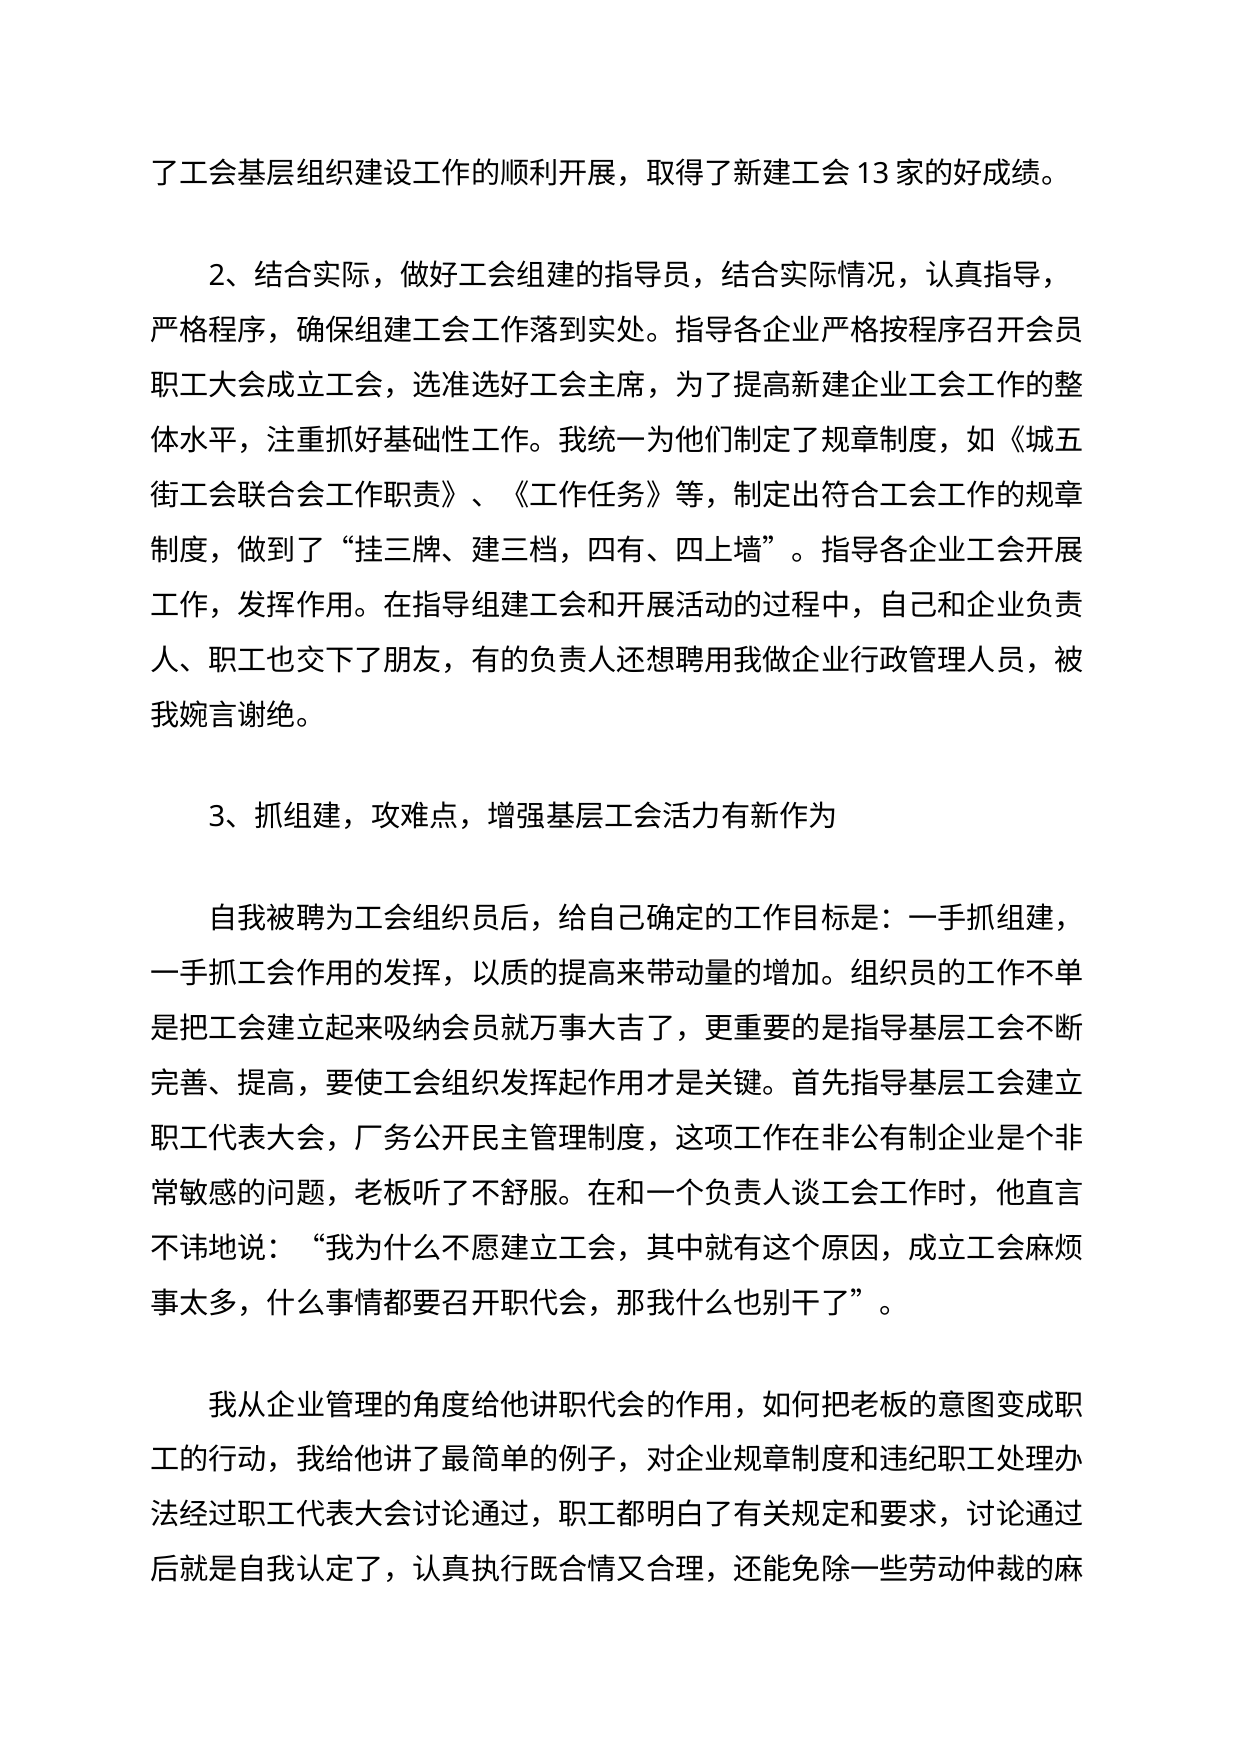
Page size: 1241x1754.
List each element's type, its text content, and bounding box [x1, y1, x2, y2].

text 自我被聘为工会组织员后，给自己确定的工作目标是：一手抓组建，一手抓工会作用的发挥，以质的提高来带动量的增加。组织员的工作不单是把工会建立起来吸纳会员就万事大吉了，更重要的是指导基层工会不断完善、提高，要使工会组织发挥起作用才是关键。首先指导基层工会建立职工代表大会，厂务公开民主管理制度，这项工作在非公有制企业是个非常敏感的问题，老板听了不舒服。在和一个负责人谈工会工作时，他直言不讳地说：“我为什么不愿建立工会，其中就有这个原因，成立工会麻烦事太多，什么事情都要召开职代会，那我什么也别干了”。 [150, 895, 1090, 1322]
text 2、结合实际，做好工会组建的指导员，结合实际情况，认真指导，严格程序，确保组建工会工作落到实处。指导各企业严格按程序召开会员职工大会成立工会，选准选好工会主席，为了提高新建企业工会工作的整体水平，注重抓好基础性工作。我统一为他们制定了规章制度，如《城五街工会联合会工作职责》、《工作任务》等，制定出符合工会工作的规章制度，做到了“挂三牌、建三档，四有、四上墙”。指导各企业工会开展工作，发挥作用。在指导组建工会和开展活动的过程中，自己和企业负责人、职工也交下了朋友，有的负责人还想聘用我做企业行政管理人员，被我婉言谢绝。 [150, 252, 1090, 733]
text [150, 1381, 1090, 1588]
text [150, 150, 1090, 192]
text 3、抓组建，攻难点，增强基层工会活力有新作为 [150, 793, 1090, 835]
